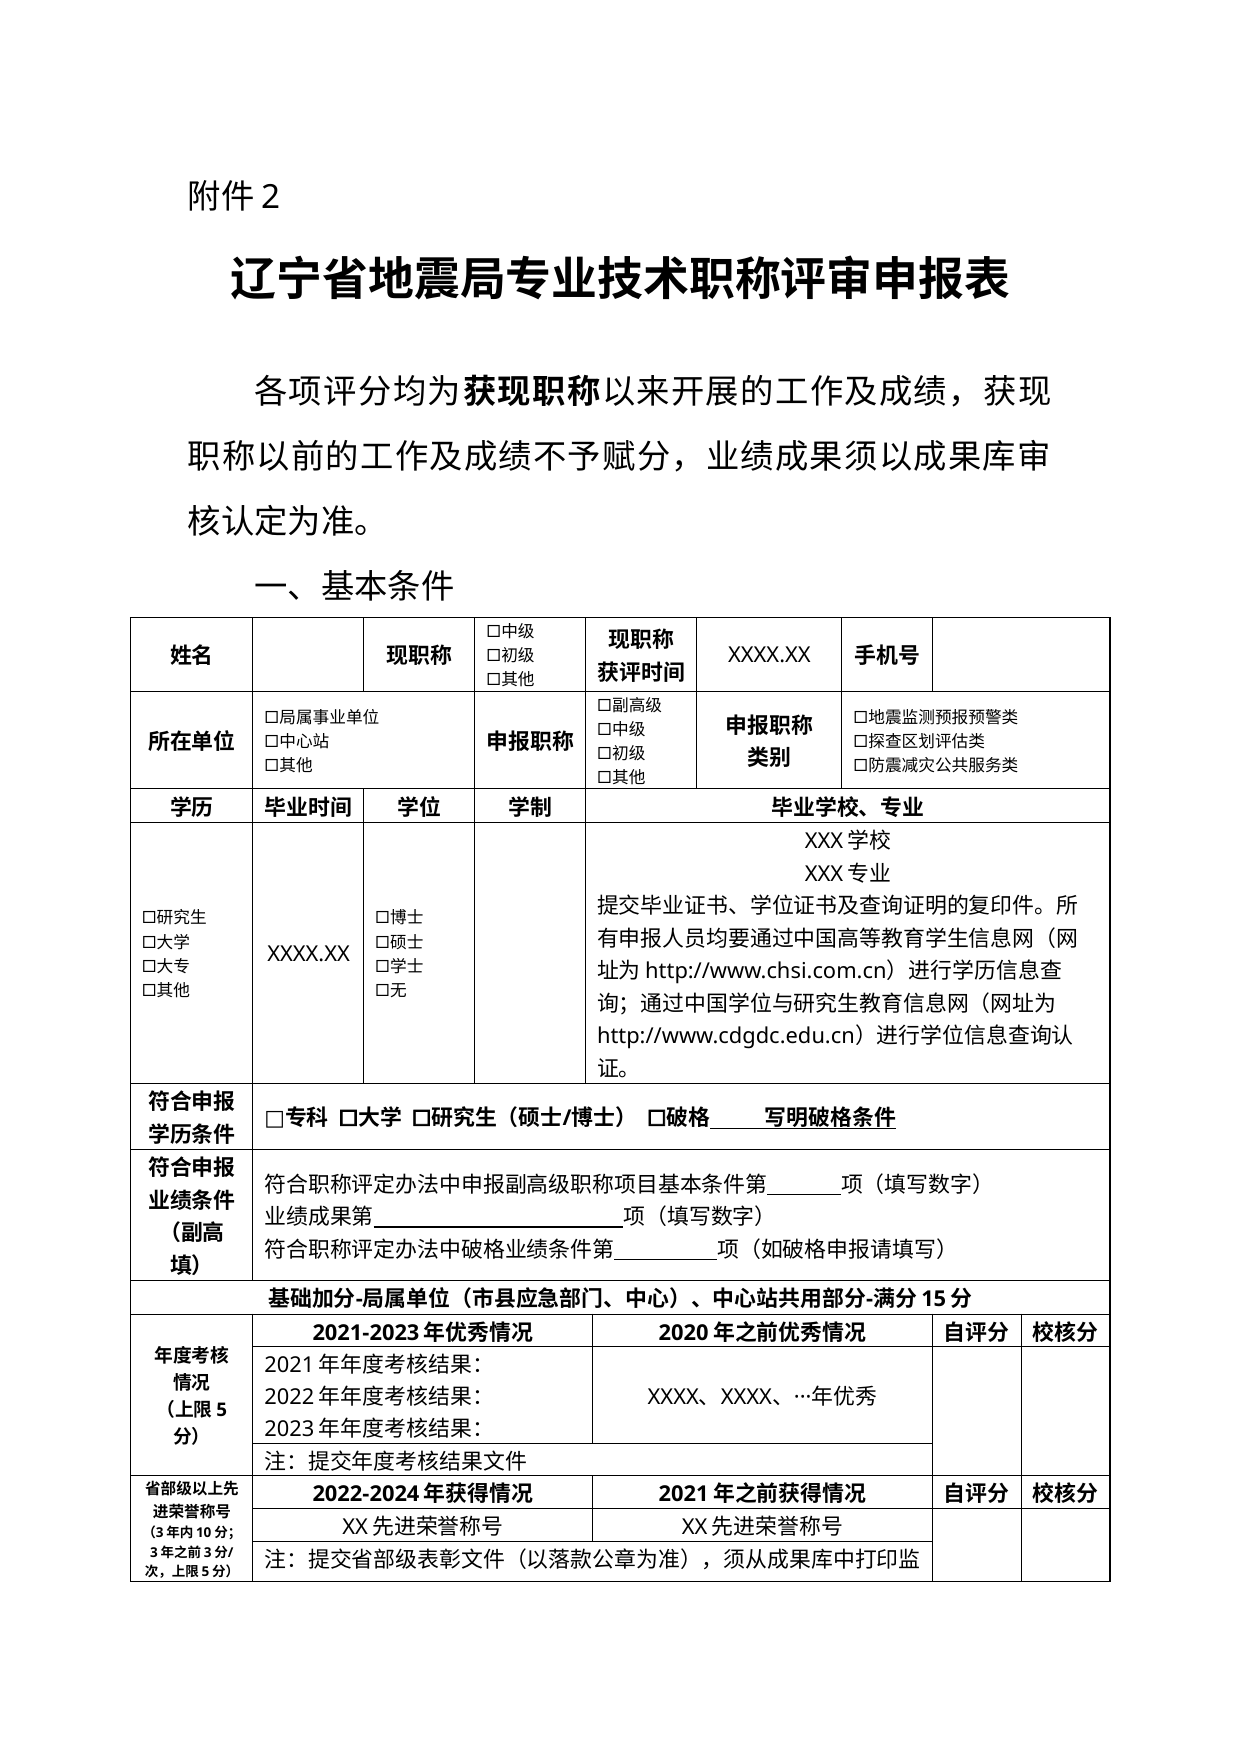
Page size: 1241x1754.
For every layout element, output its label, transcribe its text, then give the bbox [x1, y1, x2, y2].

table_cell 学位 [364, 789, 474, 822]
table_header XXXX.XX [697, 618, 841, 691]
table_cell 毕业时间 [253, 789, 363, 822]
table_cell 毕业学校、专业 [586, 789, 1109, 822]
table_cell [933, 1509, 1021, 1581]
table_cell 符合职称评定办法中申报副高级职称项目基本条件第 项（填写数字） 业绩成果第 项（填写数字） 符合职称评定办法中破格业绩条件第 项（如破格申报请填写） [253, 1150, 1109, 1280]
table_cell [1022, 1509, 1109, 1581]
table_cell [475, 823, 585, 1083]
table_cell 符合申报学历条件 [131, 1084, 252, 1149]
table_header 现职称 获评时间 [586, 618, 696, 691]
text 附件2 [187, 162, 1053, 227]
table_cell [253, 1542, 932, 1581]
list 基本条件 [187, 552, 1053, 617]
table_cell 自评分 [933, 1476, 1021, 1508]
table_cell 校核分 [1022, 1315, 1109, 1346]
table_cell XX先进荣誉称号 [253, 1509, 592, 1541]
table_cell XXXX.XX [253, 823, 363, 1083]
table_cell [1022, 1347, 1109, 1475]
table_cell 研究生 大学 大专 其他 [131, 823, 252, 1083]
text 辽宁省地震局专业技术职称评审申报表 [187, 227, 1053, 324]
table_header 手机号 [842, 618, 932, 691]
table_cell 局属事业单位 中心站 其他 [253, 692, 474, 788]
table_cell 2021年之前获得情况 [593, 1476, 932, 1508]
table_cell XX先进荣誉称号 [593, 1509, 932, 1541]
table_cell 2022-2024年获得情况 [253, 1476, 592, 1508]
table_cell XXXX、XXXX、···年优秀 [593, 1347, 932, 1443]
table_cell 所在单位 [131, 692, 252, 788]
table_header [253, 618, 363, 691]
table_cell □专科 大学 研究生（硕士/博士） 破格 写明破格条件 [253, 1084, 1109, 1149]
table_cell 注：提交年度考核结果文件 [253, 1444, 932, 1475]
table_cell 省部级以上先进荣誉称号 （3年内10分； 3年之前3分/次，上限5分） [131, 1476, 252, 1581]
table_cell 地震监测预报预警类 探查区划评估类 防震减灾公共服务类 [842, 692, 1109, 788]
table_cell 自评分 [933, 1315, 1021, 1346]
table_cell 副高级 中级 初级 其他 [586, 692, 696, 788]
table_cell 基础加分-局属单位（市县应急部门、中心）、中心站共用部分-满分15分 [131, 1281, 1109, 1313]
table_cell 2021年年度考核结果： 2022年年度考核结果： 2023年年度考核结果： [253, 1347, 592, 1443]
table_cell 校核分 [1022, 1476, 1109, 1508]
table_header 姓名 [131, 618, 252, 691]
table_cell 学历 [131, 789, 252, 822]
table_cell 博士 硕士 学士 无 [364, 823, 474, 1083]
table_cell 申报职称 [475, 692, 585, 788]
table_header 中级 初级 其他 [475, 618, 585, 691]
table_cell 2021-2023年优秀情况 [253, 1315, 592, 1346]
table_cell XXX学校 XXX专业 提交毕业证书、学位证书及查询证明的复印件。所有申报人员均要通过中国高等教育学生信息网（网址为http://www.chsi.com.cn）进行学历信息查询；通过中国学位与研究生教育信息网（网址为http://www.cdgdc.edu.cn）进行学位信息查询认证。 [586, 823, 1109, 1083]
list 各项评分均为获现职称以来开展的工作及成绩，获现职称以前的工作及成绩不予赋分，业绩成果须以成果库审核认定为准。 [187, 357, 1053, 552]
table_cell 申报职称 类别 [697, 692, 841, 788]
table_cell 符合申报业绩条件 （副高填） [131, 1150, 252, 1280]
table_header 现职称 [364, 618, 474, 691]
table_header [933, 618, 1109, 691]
table_cell 学制 [475, 789, 585, 822]
table_cell 2020年之前优秀情况 [593, 1315, 932, 1346]
table_cell 年度考核 情况 （上限5分） [131, 1315, 252, 1475]
table_cell [933, 1347, 1021, 1475]
